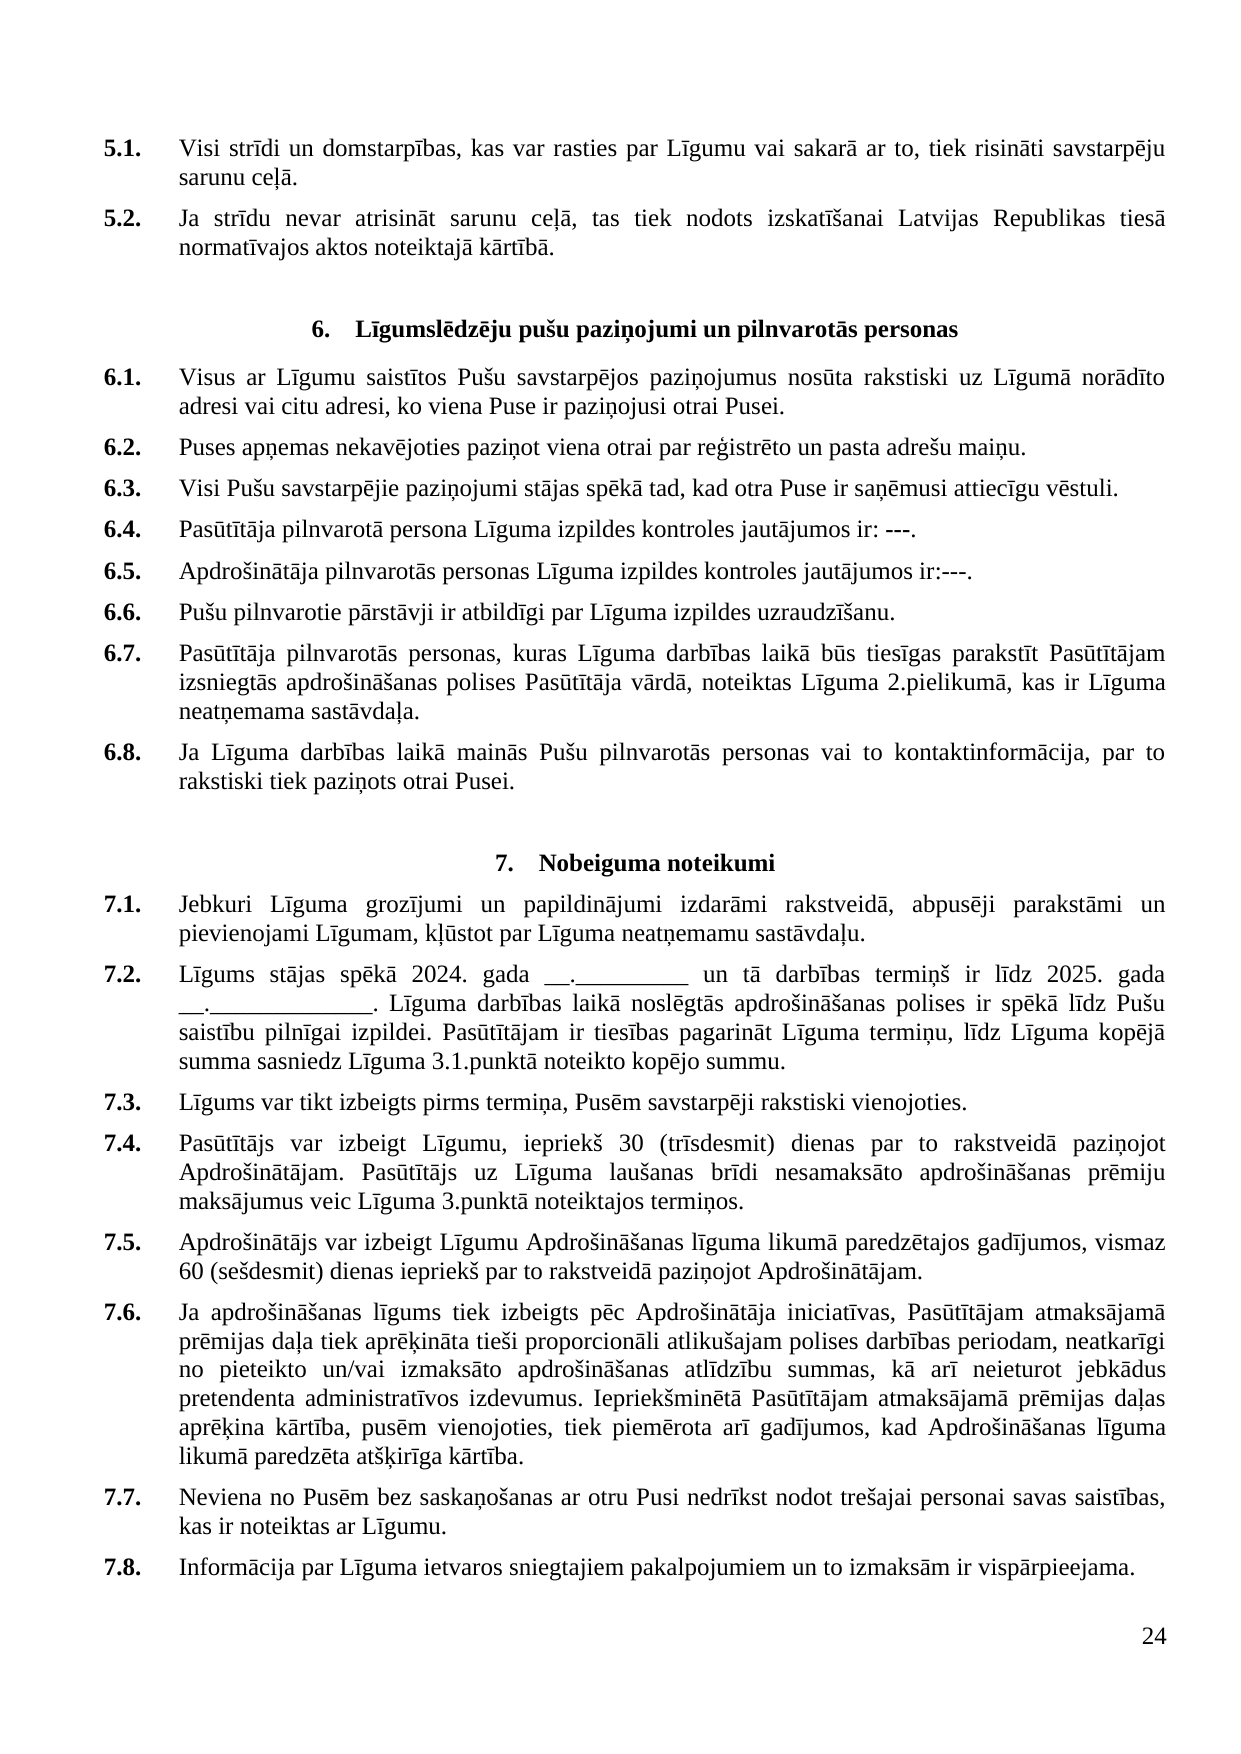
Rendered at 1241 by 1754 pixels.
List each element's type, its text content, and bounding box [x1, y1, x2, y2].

list Pušu pilnvarotie pārstāvji ir atbildīgi par Līguma izpildes uzraudzīšanu. [103, 597, 1167, 626]
list Puses apņemas nekavējoties paziņot viena otrai par reģistrēto un pasta adrešu maiņu. [103, 432, 1167, 461]
list Pasūtītājs var izbeigt Līgumu, iepriekš 30 (trīsdesmit) dienas par to rakstveidā paziņojot Apdrošinātājam. Pasūtītājs uz Līguma laušanas brīdi nesamaksāto apdrošināšanas prēmiju maksājumus veic Līguma 3.punktā noteiktajos termiņos. [103, 1128, 1167, 1214]
list Ja Līguma darbības laikā mainās Pušu pilnvarotās personas vai to kontaktinformācija, par to rakstiski tiek paziņots otrai Pusei. [103, 737, 1167, 794]
list Nobeiguma noteikumi [103, 848, 1167, 877]
list Apdrošinātājs var izbeigt Līgumu Apdrošināšanas līguma likumā paredzētajos gadījumos, vismaz 60 (sešdesmit) dienas iepriekš par to rakstveidā paziņojot Apdrošinātājam. [103, 1227, 1167, 1284]
list Visi strīdi un domstarpības, kas var rasties par Līgumu vai sakarā ar to, tiek risināti savstarpēju sarunu ceļā. [103, 133, 1167, 190]
list Apdrošinātāja pilnvarotās personas Līguma izpildes kontroles jautājumos ir:---. [103, 556, 1167, 584]
list Jebkuri Līguma grozījumi un papildinājumi izdarāmi rakstveidā, abpusēji parakstāmi un pievienojami Līgumam, kļūstot par Līguma neatņemamu sastāvdaļu. [103, 889, 1167, 947]
list Visus ar Līgumu saistītos Pušu savstarpējos paziņojumus nosūta rakstiski uz Līgumā norādīto adresi vai citu adresi, ko viena Puse ir paziņojusi otrai Pusei. [103, 362, 1167, 419]
list Visi Pušu savstarpējie paziņojumi stājas spēkā tad, kad otra Puse ir saņēmusi attiecīgu vēstuli. [103, 473, 1167, 502]
list Līgumslēdzēju pušu paziņojumi un pilnvarotās personas [103, 314, 1167, 343]
list Ja apdrošināšanas līgums tiek izbeigts pēc Apdrošinātāja iniciatīvas, Pasūtītājam atmaksājamā prēmijas daļa tiek aprēķināta tieši proporcionāli atlikušajam polises darbības periodam, neatkarīgi no pieteikto un/vai izmaksāto apdrošināšanas atlīdzību summas, kā arī neieturot jebkādus pretendenta administratīvos izdevumus. Iepriekšminētā Pasūtītājam atmaksājamā prēmijas daļas aprēķina kārtība, pusēm vienojoties, tiek piemērota arī gadījumos, kad Apdrošināšanas līguma likumā paredzēta atšķirīga kārtība. [103, 1297, 1167, 1469]
list Līgums var tikt izbeigts pirms termiņa, Pusēm savstarpēji rakstiski vienojoties. [103, 1087, 1167, 1116]
list Informācija par Līguma ietvaros sniegtajiem pakalpojumiem un to izmaksām ir vispārpieejama. [103, 1552, 1167, 1581]
list Pasūtītāja pilnvarotā persona Līguma izpildes kontroles jautājumos ir: ---. [103, 514, 1167, 543]
list Neviena no Pusēm bez saskaņošanas ar otru Pusi nedrīkst nodot trešajai personai savas saistības, kas ir noteiktas ar Līgumu. [103, 1482, 1167, 1539]
list Ja strīdu nevar atrisināt sarunu ceļā, tas tiek nodots izskatīšanai Latvijas Republikas tiesā normatīvajos aktos noteiktajā kārtībā. [103, 203, 1167, 260]
list Pasūtītāja pilnvarotās personas, kuras Līguma darbības laikā būs tiesīgas parakstīt Pasūtītājam izsniegtās apdrošināšanas polises Pasūtītāja vārdā, noteiktas Līguma 2.pielikumā, kas ir Līguma neatņemama sastāvdaļa. [103, 638, 1167, 724]
list Līgums stājas spēkā 2024. gada __._________ un tā darbības termiņš ir līdz 2025. gada __._____________. Līguma darbības laikā noslēgtās apdrošināšanas polises ir spēkā līdz Pušu saistību pilnīgai izpildei. Pasūtītājam ir tiesības pagarināt Līguma termiņu, līdz Līguma kopējā summa sasniedz Līguma 3.1.punktā noteikto kopējo summu. [103, 959, 1167, 1074]
